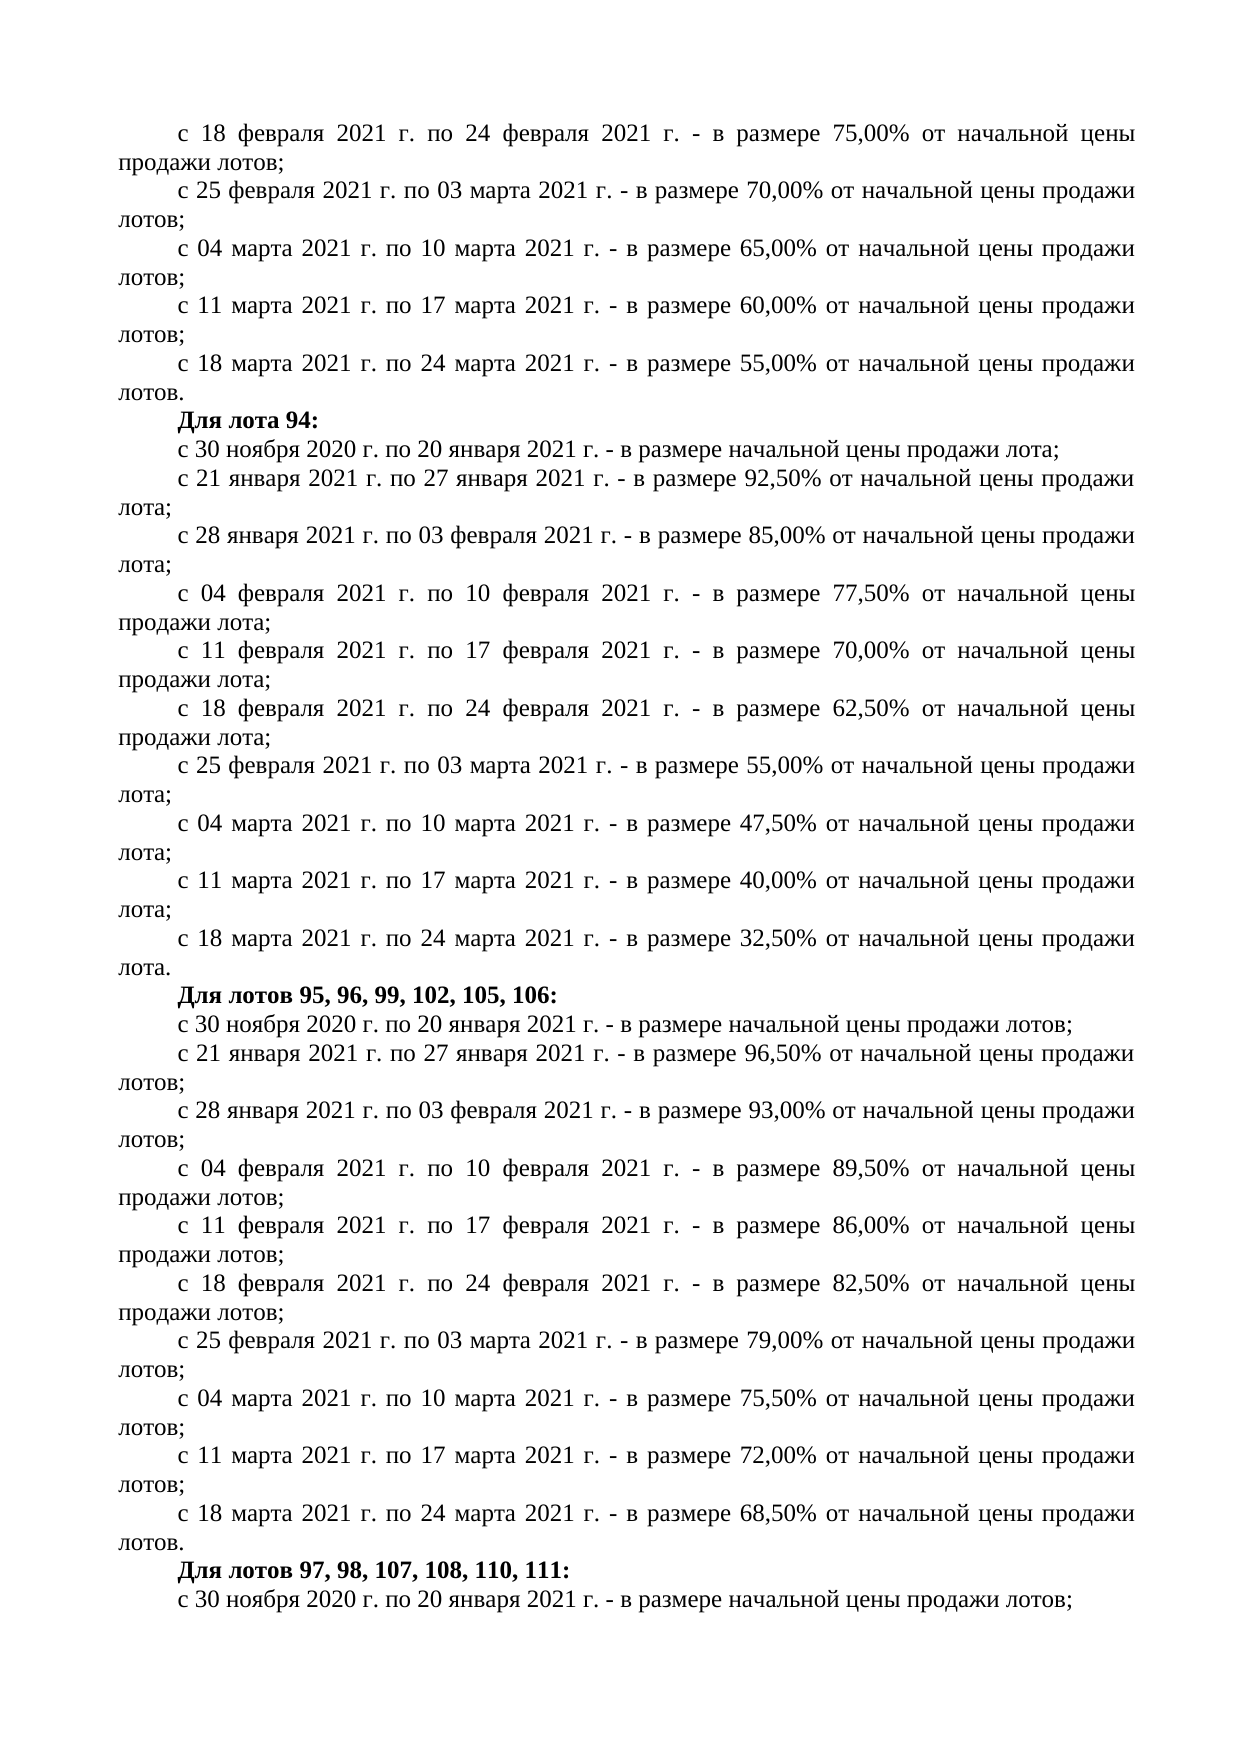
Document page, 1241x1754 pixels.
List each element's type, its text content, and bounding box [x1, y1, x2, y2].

text с 21 января 2021 г. по 27 января 2021 г. - в размере 92,50% от начальной цены продажи лота; [118, 463, 1137, 521]
text с 11 марта 2021 г. по 17 марта 2021 г. - в размере 72,00% от начальной цены продажи лотов; [118, 1441, 1137, 1498]
text с 11 февраля 2021 г. по 17 февраля 2021 г. - в размере 70,00% от начальной цены продажи лота; [118, 636, 1137, 693]
text с 04 февраля 2021 г. по 10 февраля 2021 г. - в размере 89,50% от начальной цены продажи лотов; [118, 1153, 1137, 1211]
text с 30 ноября 2020 г. по 20 января 2021 г. - в размере начальной цены продажи лота; [118, 434, 1137, 463]
text с 18 февраля 2021 г. по 24 февраля 2021 г. - в размере 62,50% от начальной цены продажи лота; [118, 693, 1137, 751]
text с 21 января 2021 г. по 27 января 2021 г. - в размере 96,50% от начальной цены продажи лотов; [118, 1038, 1137, 1096]
text с 04 марта 2021 г. по 10 марта 2021 г. - в размере 75,50% от начальной цены продажи лотов; [118, 1383, 1137, 1441]
text с 11 марта 2021 г. по 17 марта 2021 г. - в размере 40,00% от начальной цены продажи лота; [118, 866, 1137, 923]
text с 28 января 2021 г. по 03 февраля 2021 г. - в размере 85,00% от начальной цены продажи лота; [118, 521, 1137, 578]
text с 18 февраля 2021 г. по 24 февраля 2021 г. - в размере 75,00% от начальной цены продажи лотов; [118, 118, 1137, 176]
text с 04 марта 2021 г. по 10 марта 2021 г. - в размере 47,50% от начальной цены продажи лота; [118, 808, 1137, 866]
text с 25 февраля 2021 г. по 03 марта 2021 г. - в размере 79,00% от начальной цены продажи лотов; [118, 1326, 1137, 1383]
text с 18 марта 2021 г. по 24 марта 2021 г. - в размере 32,50% от начальной цены продажи лота. [118, 923, 1137, 981]
text с 11 февраля 2021 г. по 17 февраля 2021 г. - в размере 86,00% от начальной цены продажи лотов; [118, 1211, 1137, 1268]
text с 11 марта 2021 г. по 17 марта 2021 г. - в размере 60,00% от начальной цены продажи лотов; [118, 291, 1137, 348]
text Для лота 94: [118, 406, 1137, 434]
text Для лотов 95, 96, 99, 102, 105, 106: [118, 981, 1137, 1009]
text с 25 февраля 2021 г. по 03 марта 2021 г. - в размере 70,00% от начальной цены продажи лотов; [118, 176, 1137, 233]
text с 28 января 2021 г. по 03 февраля 2021 г. - в размере 93,00% от начальной цены продажи лотов; [118, 1096, 1137, 1153]
text с 30 ноября 2020 г. по 20 января 2021 г. - в размере начальной цены продажи лотов; [118, 1584, 1137, 1613]
text с 04 февраля 2021 г. по 10 февраля 2021 г. - в размере 77,50% от начальной цены продажи лота; [118, 578, 1137, 636]
text с 30 ноября 2020 г. по 20 января 2021 г. - в размере начальной цены продажи лотов; [118, 1009, 1137, 1038]
text с 04 марта 2021 г. по 10 марта 2021 г. - в размере 65,00% от начальной цены продажи лотов; [118, 233, 1137, 291]
text с 18 марта 2021 г. по 24 марта 2021 г. - в размере 55,00% от начальной цены продажи лотов. [118, 348, 1137, 406]
text с 18 февраля 2021 г. по 24 февраля 2021 г. - в размере 82,50% от начальной цены продажи лотов; [118, 1268, 1137, 1326]
text Для лотов 97, 98, 107, 108, 110, 111: [118, 1556, 1137, 1584]
text с 18 марта 2021 г. по 24 марта 2021 г. - в размере 68,50% от начальной цены продажи лотов. [118, 1498, 1137, 1556]
text с 25 февраля 2021 г. по 03 марта 2021 г. - в размере 55,00% от начальной цены продажи лота; [118, 751, 1137, 808]
